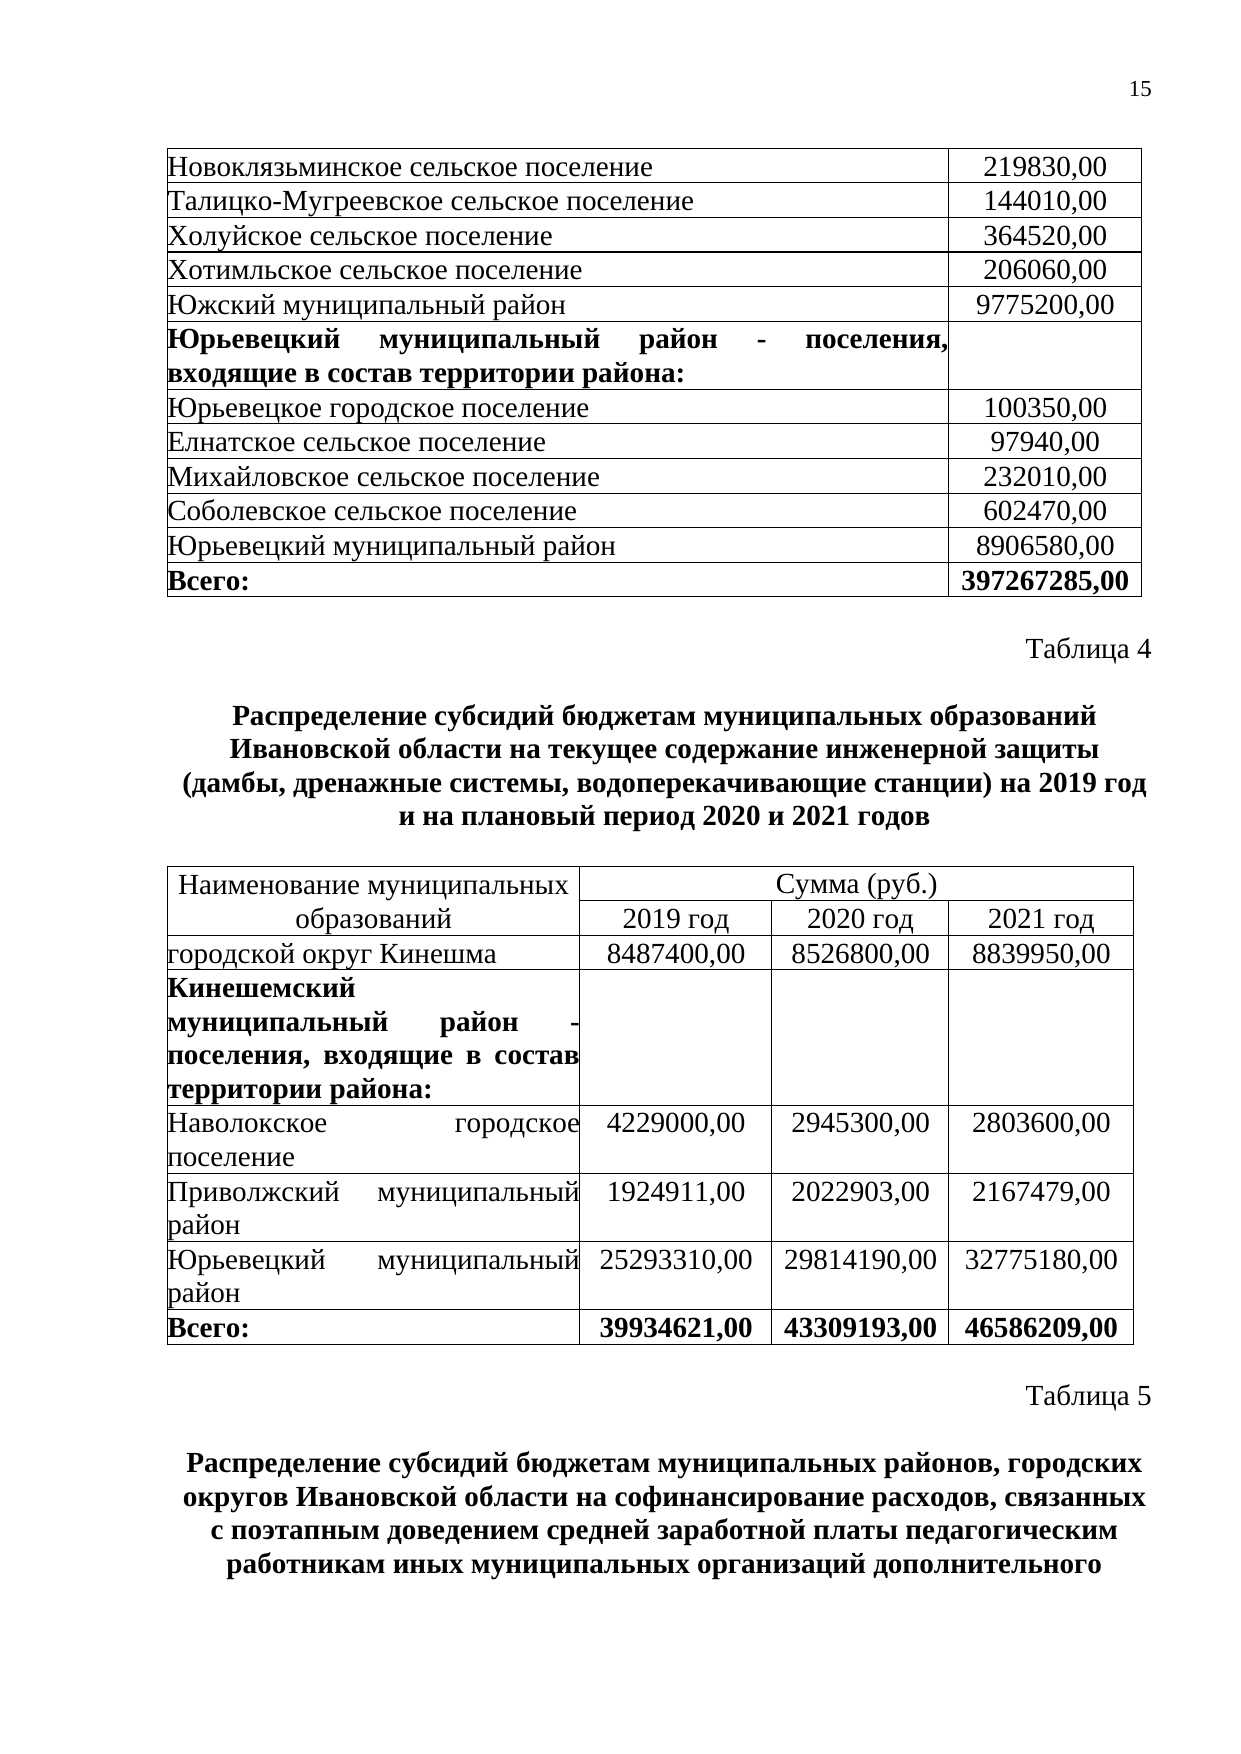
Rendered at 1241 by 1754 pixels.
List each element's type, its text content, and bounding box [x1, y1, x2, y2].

table_cell [580, 970, 771, 1104]
table_cell 4229000,00 [580, 1106, 771, 1173]
table_cell 2803600,00 [949, 1106, 1133, 1173]
table_cell 1924911,00 [580, 1174, 771, 1241]
table_cell 2167479,00 [949, 1174, 1133, 1241]
table_cell [772, 970, 948, 1104]
table_cell 32775180,00 [949, 1242, 1133, 1309]
table_cell 25293310,00 [580, 1242, 771, 1309]
table_cell [949, 970, 1133, 1104]
table_cell Юрьевецкий муниципальный район - поселения, входящие в состав территории района: [168, 322, 948, 389]
table_cell 8906580,00 [949, 528, 1141, 562]
table_cell Соболевское сельское поселение [168, 494, 948, 527]
table_cell Елнатское сельское поселение [168, 424, 948, 458]
table_cell Хотимльское сельское поселение [168, 253, 948, 286]
table_cell 29814190,00 [772, 1242, 948, 1309]
table_cell 206060,00 [949, 253, 1141, 286]
table_cell 39934621,00 [580, 1310, 771, 1343]
table_cell Всего: [168, 1310, 579, 1343]
table_cell 2945300,00 [772, 1106, 948, 1173]
table_cell 219830,00 [949, 149, 1141, 182]
table_cell городской округ Кинешма [168, 936, 579, 969]
table_cell 8487400,00 [580, 936, 771, 969]
table_cell Новоклязьминское сельское поселение [168, 149, 948, 182]
table_cell 2022903,00 [772, 1174, 948, 1241]
table_cell Талицко-Мугреевское сельское поселение [168, 183, 948, 217]
table_cell 97940,00 [949, 424, 1141, 458]
table_cell Кинешемский муниципальный район - поселения, входящие в состав территории района: [168, 970, 579, 1104]
table_cell Юрьевецкий муниципальный район [168, 1242, 579, 1309]
table_cell Холуйское сельское поселение [168, 218, 948, 251]
table_cell Наволокское городское поселение [168, 1106, 579, 1173]
table_cell Южский муниципальный район [168, 287, 948, 321]
table_cell 144010,00 [949, 183, 1141, 217]
table_cell 9775200,00 [949, 287, 1141, 321]
table_cell Михайловское сельское поселение [168, 459, 948, 492]
table_cell 100350,00 [949, 390, 1141, 423]
table_cell Юрьевецкий муниципальный район [168, 528, 948, 562]
table_cell 8526800,00 [772, 936, 948, 969]
text Таблица 5 [177, 1378, 1152, 1412]
text Распределение субсидий бюджетам муниципальных образований Ивановской области на текущее содержание инженерной защиты (дамбы, дренажные системы, водоперекачивающие станции) на 2019 год и на плановый период 2020 и 2021 годов [177, 698, 1152, 832]
table_cell 364520,00 [949, 218, 1141, 251]
table_cell Юрьевецкое городское поселение [168, 390, 948, 423]
table_cell [949, 322, 1141, 389]
table_cell 2020 год [772, 901, 948, 935]
table_cell 2021 год [949, 901, 1133, 935]
table_header Сумма (руб.) [580, 867, 1133, 900]
table_cell 397267285,00 [949, 563, 1141, 596]
table_cell 2019 год [580, 901, 771, 935]
table_cell 602470,00 [949, 494, 1141, 527]
table_cell 232010,00 [949, 459, 1141, 492]
table_cell 43309193,00 [772, 1310, 948, 1343]
table_cell 8839950,00 [949, 936, 1133, 969]
table_header Наименование муниципальных образований [168, 867, 579, 935]
table_cell Всего: [168, 563, 948, 596]
text Таблица 4 [177, 631, 1152, 664]
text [177, 1445, 1152, 1579]
table_cell Приволжский муниципальный район [168, 1174, 579, 1241]
table_cell 46586209,00 [949, 1310, 1133, 1343]
